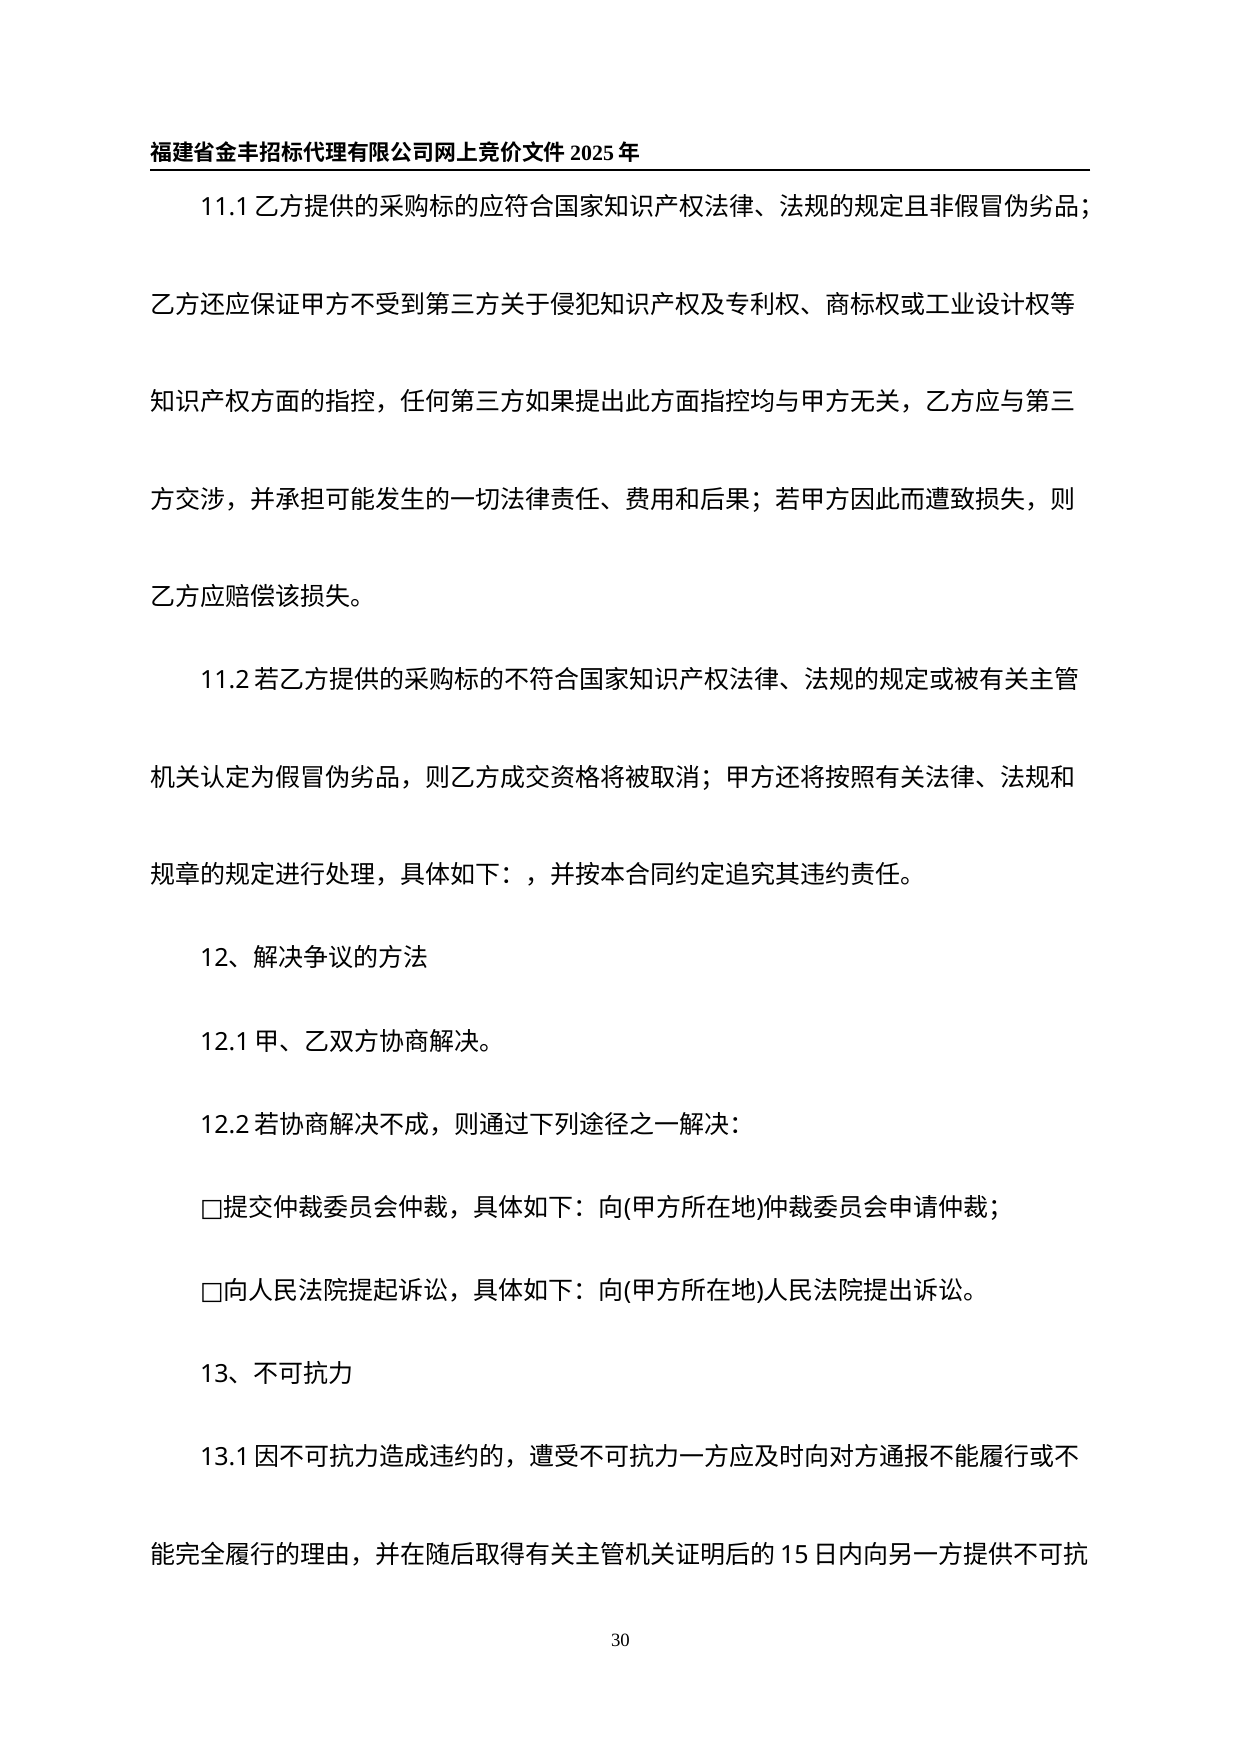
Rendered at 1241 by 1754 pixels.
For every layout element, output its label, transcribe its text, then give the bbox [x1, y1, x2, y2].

text 13、不可抗力 [150, 1339, 1090, 1404]
text 11.1乙方提供的采购标的应符合国家知识产权法律、法规的规定且非假冒伪劣品；乙方还应保证甲方不受到第三方关于侵犯知识产权及专利权、商标权或工业设计权等知识产权方面的指控，任何第三方如果提出此方面指控均与甲方无关，乙方应与第三方交涉，并承担可能发生的一切法律责任、费用和后果；若甲方因此而遭致损失，则乙方应赔偿该损失。 [150, 172, 1090, 627]
text 12.2若协商解决不成，则通过下列途径之一解决： [150, 1090, 1090, 1155]
text □向人民法院提起诉讼，具体如下：向(甲方所在地)人民法院提出诉讼。 [150, 1256, 1090, 1321]
text 11.2若乙方提供的采购标的不符合国家知识产权法律、法规的规定或被有关主管机关认定为假冒伪劣品，则乙方成交资格将被取消；甲方还将按照有关法律、法规和规章的规定进行处理，具体如下：，并按本合同约定追究其违约责任。 [150, 645, 1090, 905]
text 12.1甲、乙双方协商解决。 [150, 1007, 1090, 1072]
text 12、解决争议的方法 [150, 923, 1090, 988]
text □提交仲裁委员会仲裁，具体如下：向(甲方所在地)仲裁委员会申请仲裁； [150, 1173, 1090, 1238]
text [150, 1422, 1090, 1585]
